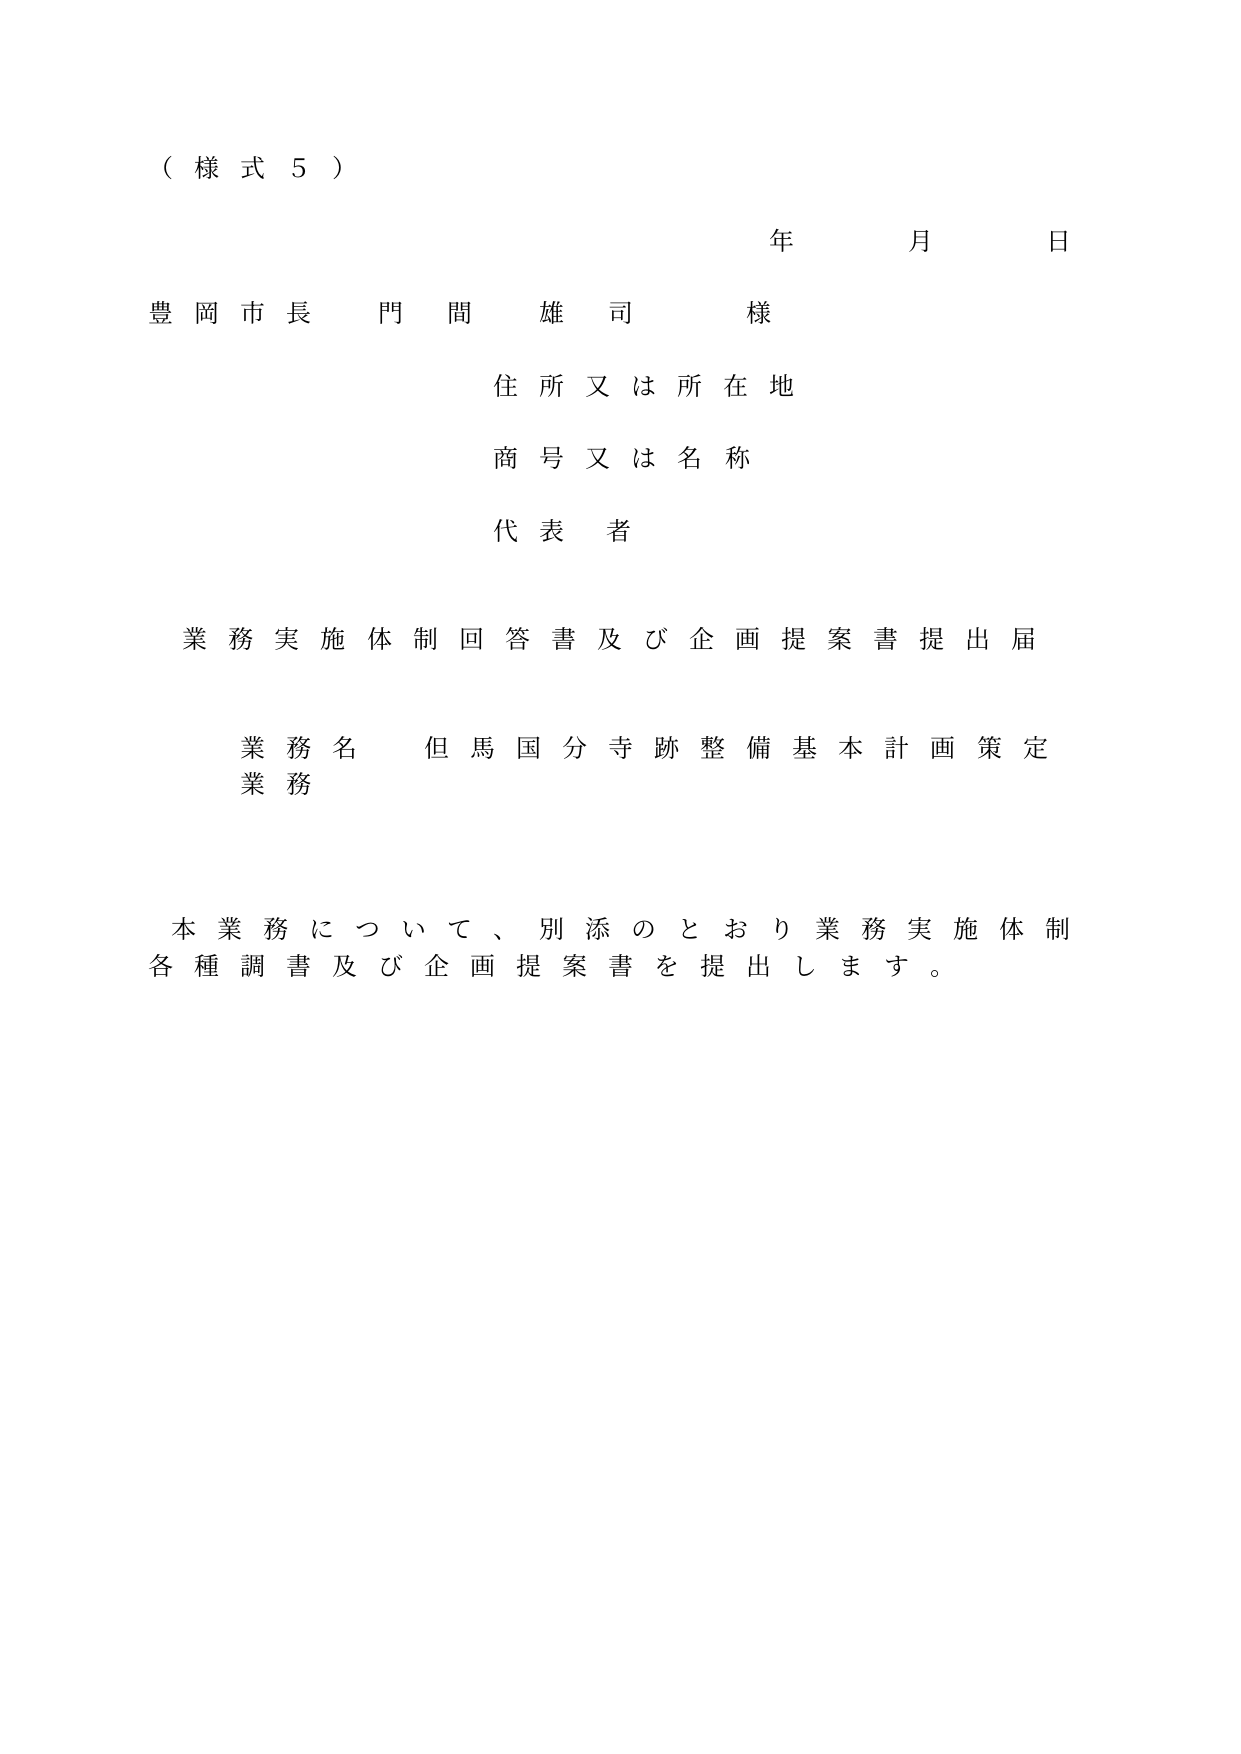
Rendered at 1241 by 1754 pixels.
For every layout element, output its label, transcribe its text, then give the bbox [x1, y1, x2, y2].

text 商号又は名称 [471, 439, 1092, 475]
text 本業務について、別添のとおり業務実施体制各種調書及び企画提案書を提出します。 [148, 910, 1092, 982]
text 年 月 日 [148, 221, 1092, 257]
text （様式５） [148, 149, 1004, 185]
text 住所又は所在地 [471, 366, 1092, 402]
text 豊岡市長 門 間 雄 司 様 [148, 294, 1092, 330]
text 業務名 但馬国分寺跡整備基本計画策定業務 [217, 729, 1092, 801]
text 代表者 [471, 511, 1092, 547]
text 業務実施体制回答書及び企画提案書提出届 [148, 620, 1092, 656]
